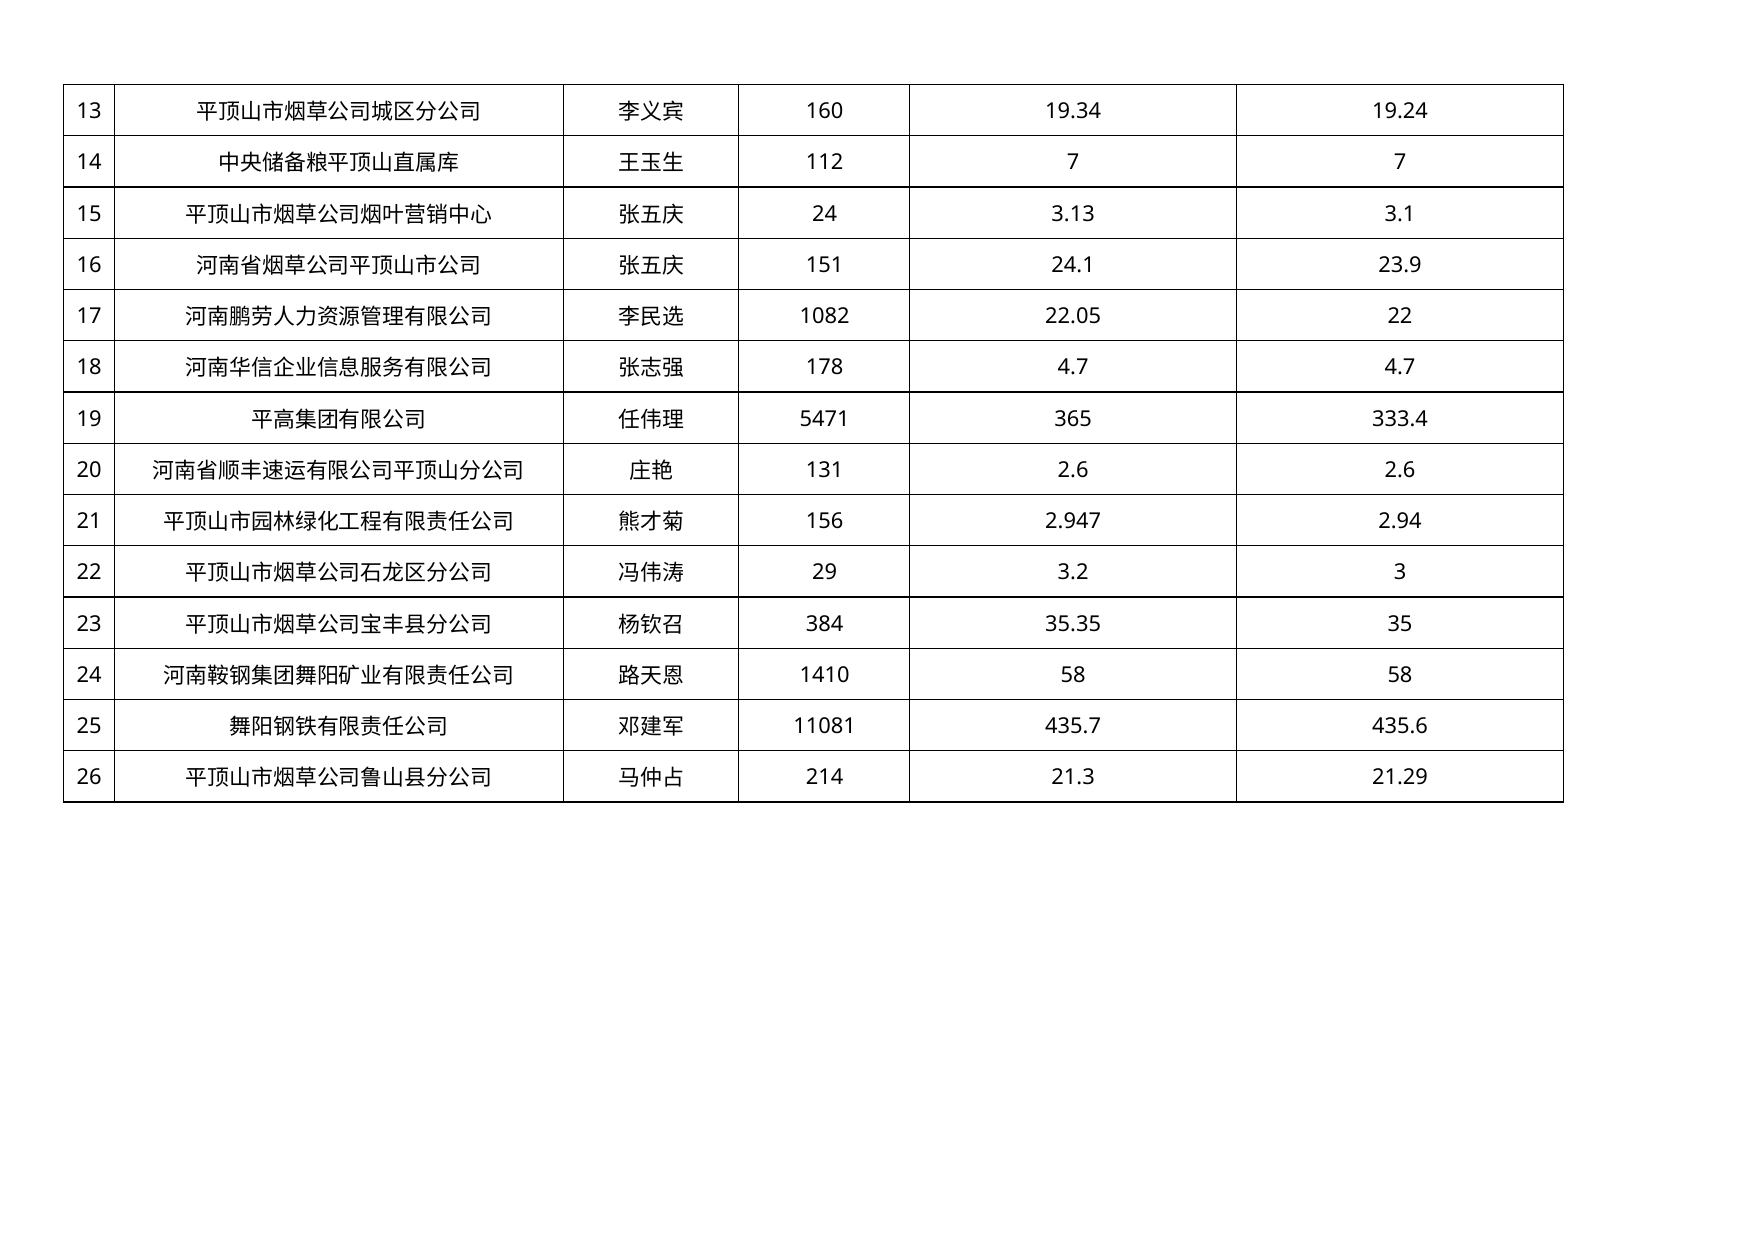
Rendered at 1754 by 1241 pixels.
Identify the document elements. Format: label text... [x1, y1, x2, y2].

table_cell 22 [1237, 290, 1563, 340]
table_cell 熊才菊 [564, 495, 738, 545]
table_cell 26 [64, 751, 114, 801]
table_cell 4.7 [1237, 341, 1563, 391]
table_cell 杨钦召 [564, 598, 738, 648]
table_cell 5471 [739, 393, 909, 443]
table_cell 河南省烟草公司平顶山市公司 [115, 239, 563, 289]
table_cell 29 [739, 546, 909, 596]
table_cell 张五庆 [564, 188, 738, 238]
table_cell 河南鞍钢集团舞阳矿业有限责任公司 [115, 649, 563, 699]
table_cell 平顶山市园林绿化工程有限责任公司 [115, 495, 563, 545]
table_cell 435.6 [1237, 700, 1563, 750]
table_cell 3 [1237, 546, 1563, 596]
table_cell 11081 [739, 700, 909, 750]
table_cell 任伟理 [564, 393, 738, 443]
table_cell 13 [64, 85, 114, 135]
table_cell 王玉生 [564, 136, 738, 186]
table_cell 58 [1237, 649, 1563, 699]
table_cell 平顶山市烟草公司石龙区分公司 [115, 546, 563, 596]
table_cell 22 [64, 546, 114, 596]
table_cell 邓建军 [564, 700, 738, 750]
table_cell 平顶山市烟草公司鲁山县分公司 [115, 751, 563, 801]
table_cell 7 [1237, 136, 1563, 186]
table_cell 435.7 [910, 700, 1236, 750]
table_cell 3.13 [910, 188, 1236, 238]
table_cell 19.34 [910, 85, 1236, 135]
table_cell 35.35 [910, 598, 1236, 648]
table_cell 21.3 [910, 751, 1236, 801]
table_cell 24.1 [910, 239, 1236, 289]
table_cell 151 [739, 239, 909, 289]
table_cell 178 [739, 341, 909, 391]
table_cell 路天恩 [564, 649, 738, 699]
table_cell 19 [64, 393, 114, 443]
table_cell 58 [910, 649, 1236, 699]
table_cell 李义宾 [564, 85, 738, 135]
table_cell 平顶山市烟草公司烟叶营销中心 [115, 188, 563, 238]
table_cell 2.6 [1237, 444, 1563, 494]
table_cell 23 [64, 598, 114, 648]
table_cell 19.24 [1237, 85, 1563, 135]
table_cell 333.4 [1237, 393, 1563, 443]
table_cell 庄艳 [564, 444, 738, 494]
table_cell 112 [739, 136, 909, 186]
table_cell 2.947 [910, 495, 1236, 545]
table_cell 3.1 [1237, 188, 1563, 238]
table_cell 24 [64, 649, 114, 699]
table_cell 2.94 [1237, 495, 1563, 545]
table_cell 2.6 [910, 444, 1236, 494]
table_cell 7 [910, 136, 1236, 186]
table_cell 河南华信企业信息服务有限公司 [115, 341, 563, 391]
table_cell 平顶山市烟草公司宝丰县分公司 [115, 598, 563, 648]
table_cell 17 [64, 290, 114, 340]
table_cell 22.05 [910, 290, 1236, 340]
table_cell 1410 [739, 649, 909, 699]
table_cell 3.2 [910, 546, 1236, 596]
table_cell 马仲占 [564, 751, 738, 801]
table_cell 131 [739, 444, 909, 494]
table_cell 23.9 [1237, 239, 1563, 289]
table_cell 张五庆 [564, 239, 738, 289]
table_cell 24 [739, 188, 909, 238]
table_cell 384 [739, 598, 909, 648]
table_cell 160 [739, 85, 909, 135]
table_cell 25 [64, 700, 114, 750]
table_cell 214 [739, 751, 909, 801]
table_cell 20 [64, 444, 114, 494]
table_cell 35 [1237, 598, 1563, 648]
table_cell 平高集团有限公司 [115, 393, 563, 443]
table_cell 18 [64, 341, 114, 391]
table_cell 4.7 [910, 341, 1236, 391]
table_cell 李民选 [564, 290, 738, 340]
table_cell 365 [910, 393, 1236, 443]
table_cell 15 [64, 188, 114, 238]
table_cell 21.29 [1237, 751, 1563, 801]
table_cell 平顶山市烟草公司城区分公司 [115, 85, 563, 135]
table_cell 14 [64, 136, 114, 186]
table_cell 156 [739, 495, 909, 545]
table_cell 1082 [739, 290, 909, 340]
table_cell 河南省顺丰速运有限公司平顶山分公司 [115, 444, 563, 494]
table_cell 河南鹏劳人力资源管理有限公司 [115, 290, 563, 340]
table_cell 冯伟涛 [564, 546, 738, 596]
table_cell 中央储备粮平顶山直属库 [115, 136, 563, 186]
table_cell 舞阳钢铁有限责任公司 [115, 700, 563, 750]
table_cell 16 [64, 239, 114, 289]
table_cell 21 [64, 495, 114, 545]
table_cell 张志强 [564, 341, 738, 391]
